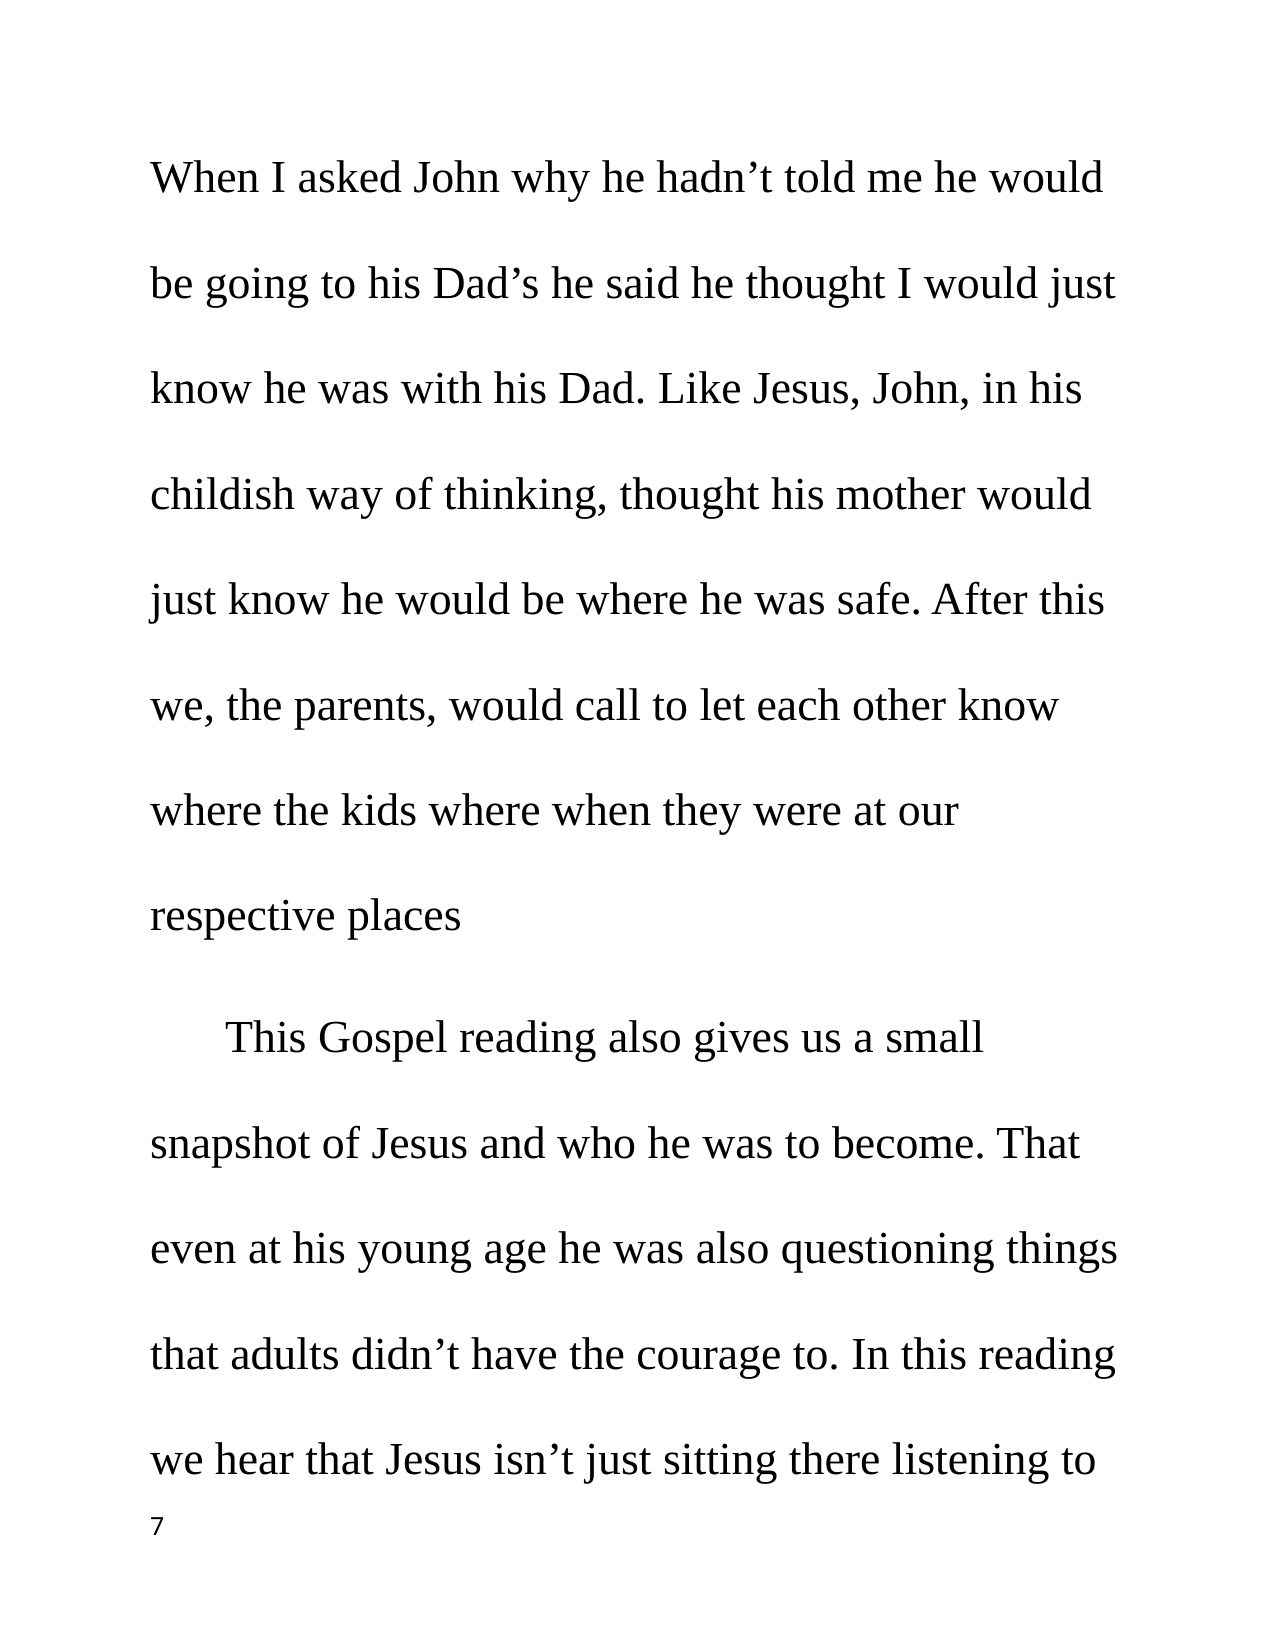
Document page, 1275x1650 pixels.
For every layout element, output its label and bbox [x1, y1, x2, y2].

text [150, 150, 1125, 941]
text [150, 1010, 1125, 1484]
